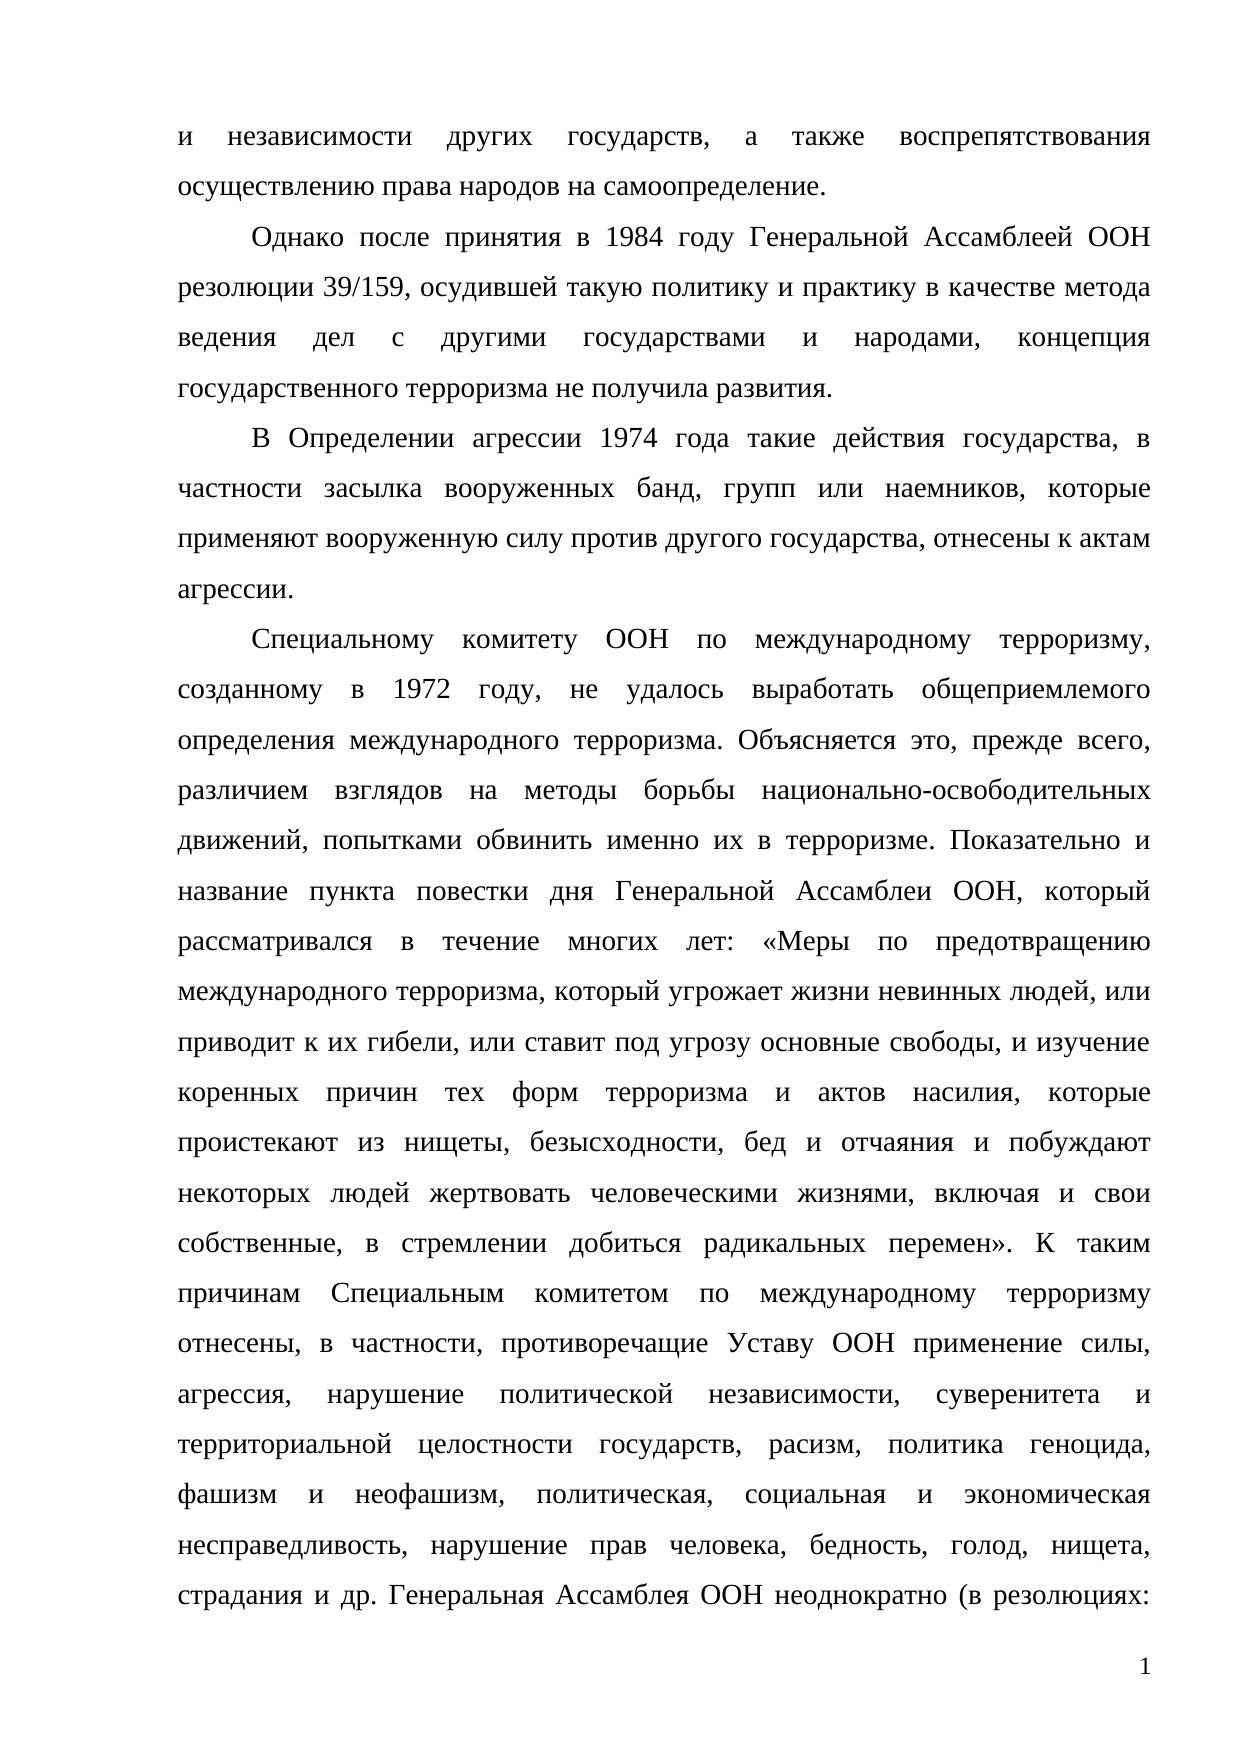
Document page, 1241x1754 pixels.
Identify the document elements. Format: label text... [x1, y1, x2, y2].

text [177, 118, 1152, 202]
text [177, 621, 1152, 1611]
text Однако после принятия в 1984 году Генеральной Ассамблеей ООН резолюции 39/159, осудившей такую политику и практику в качестве метода ведения дел с другими государствами и народами, концепция государственного терроризма не получила развития. [177, 219, 1152, 403]
text В Определении агрессии 1974 года такие действия государства, в частности засылка вооруженных банд, групп или наемников, которые применяют вооруженную силу против другого государства, отнесены к актам агрессии. [177, 420, 1152, 604]
